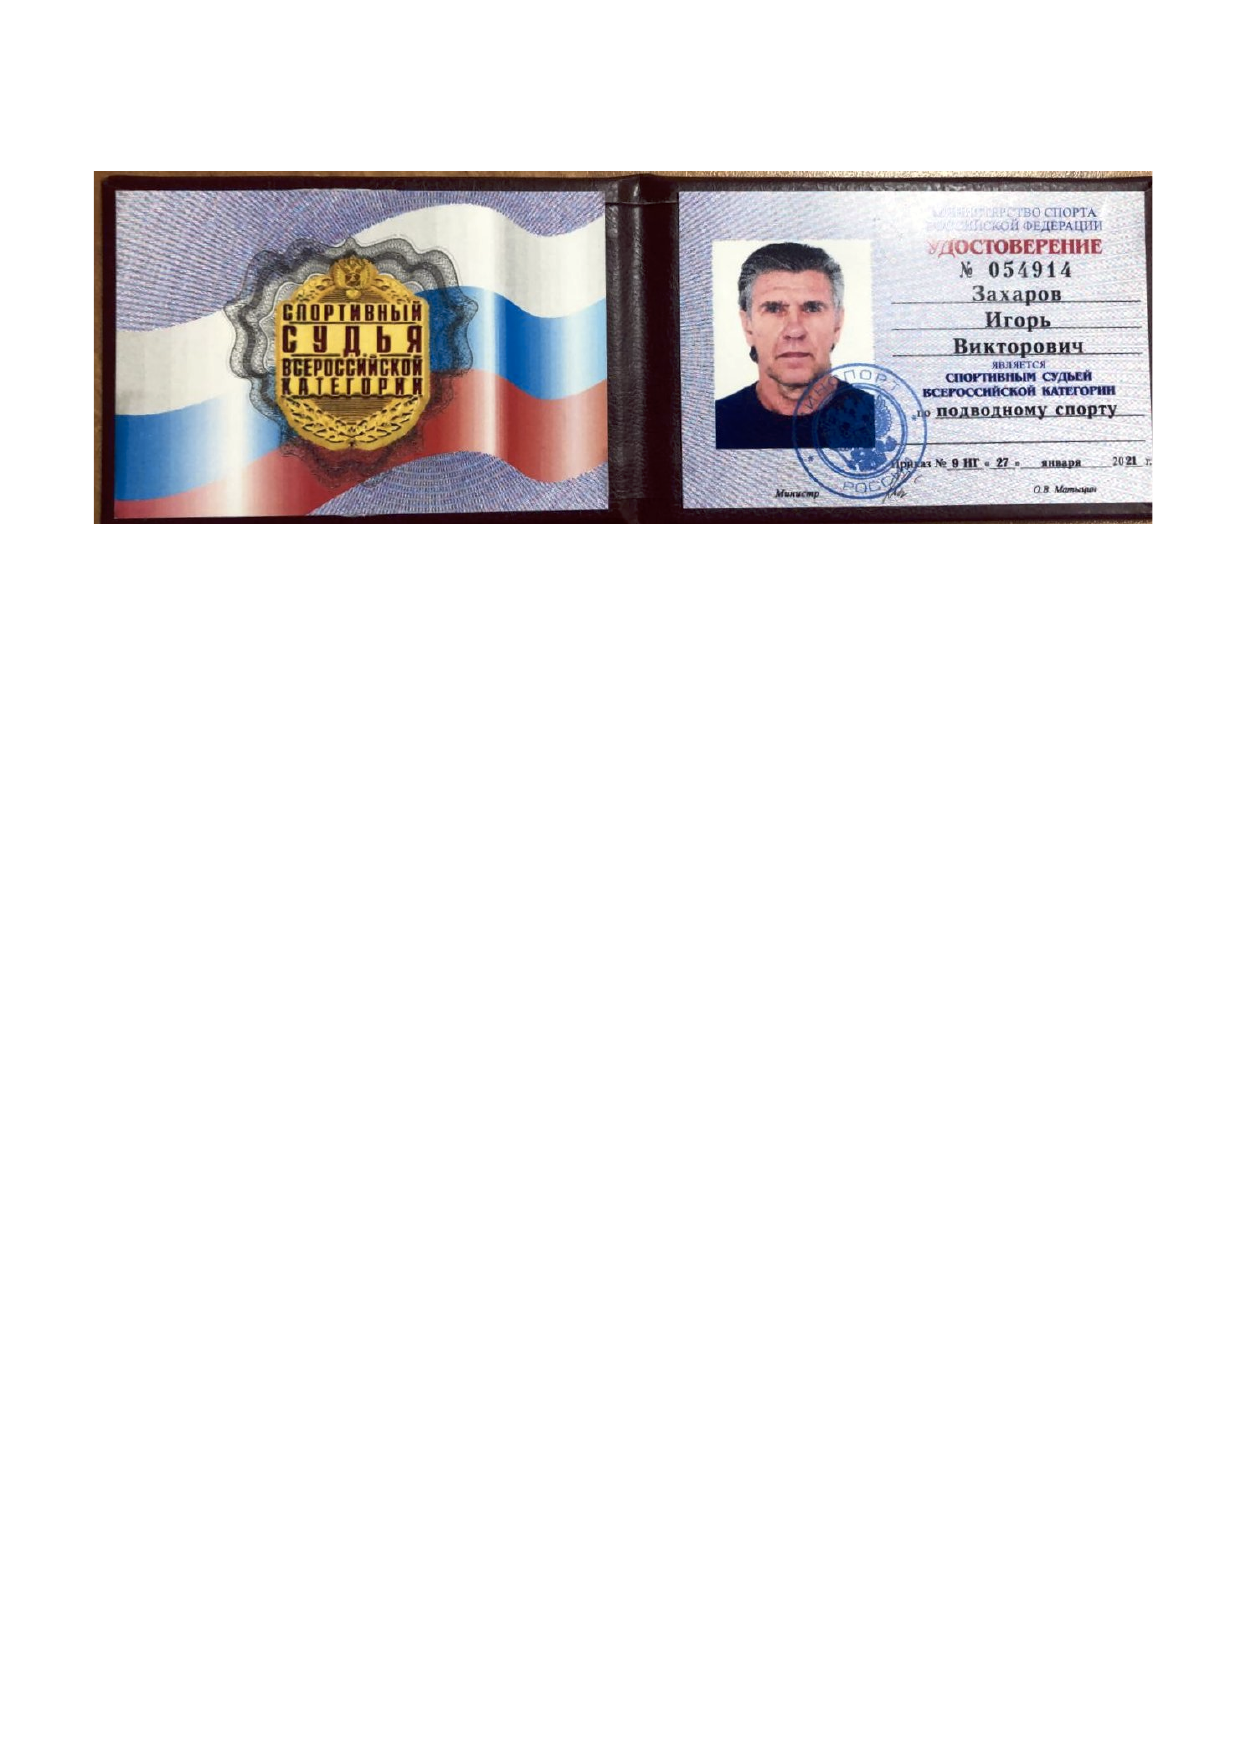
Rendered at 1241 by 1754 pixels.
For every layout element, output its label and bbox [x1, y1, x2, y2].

picture [93, 171, 1153, 524]
